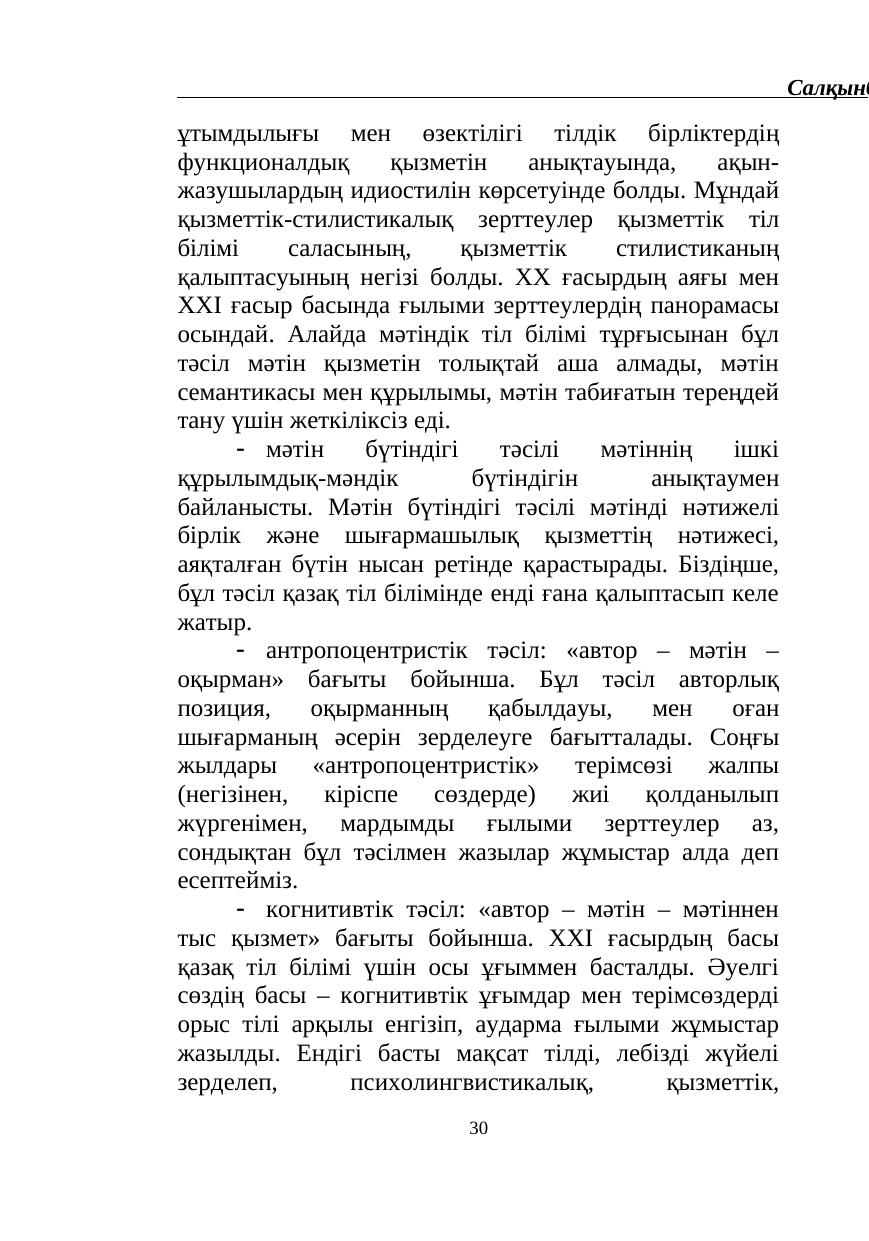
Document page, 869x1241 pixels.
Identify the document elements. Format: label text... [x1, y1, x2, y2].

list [177, 894, 779, 1096]
list мәтін бүтіндігі тәсілі мәтіннің ішкі құрылымдық-мәндік бүтіндігін анықтаумен байланысты. Мәтін бүтіндігі тәсілі мәтінді нәтижелі бірлік және шығармашылық қызметтің нәтижесі, аяқталған бүтін нысан ретінде қарастырады. Біздіңше, бұл тәсіл қазақ тіл білімінде енді ғана қалыптасып келе жатыр. [177, 434, 779, 636]
list антропоцентристік тәсіл: «автор – мәтін – оқырман» бағыты бойынша. Бұл тәсіл авторлық позиция, оқырманның қабылдауы, мен оған шығарманың әсерін зерделеуге бағытталады. Соңғы жылдары «антропоцентристік» терімсөзі жалпы (негізінен, кіріспе сөздерде) жиі қолданылып жүргенімен, мардымды ғылыми зерттеулер аз, сондықтан бұл тәсілмен жазылар жұмыстар алда деп есептейміз. [177, 636, 779, 894]
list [177, 118, 779, 434]
